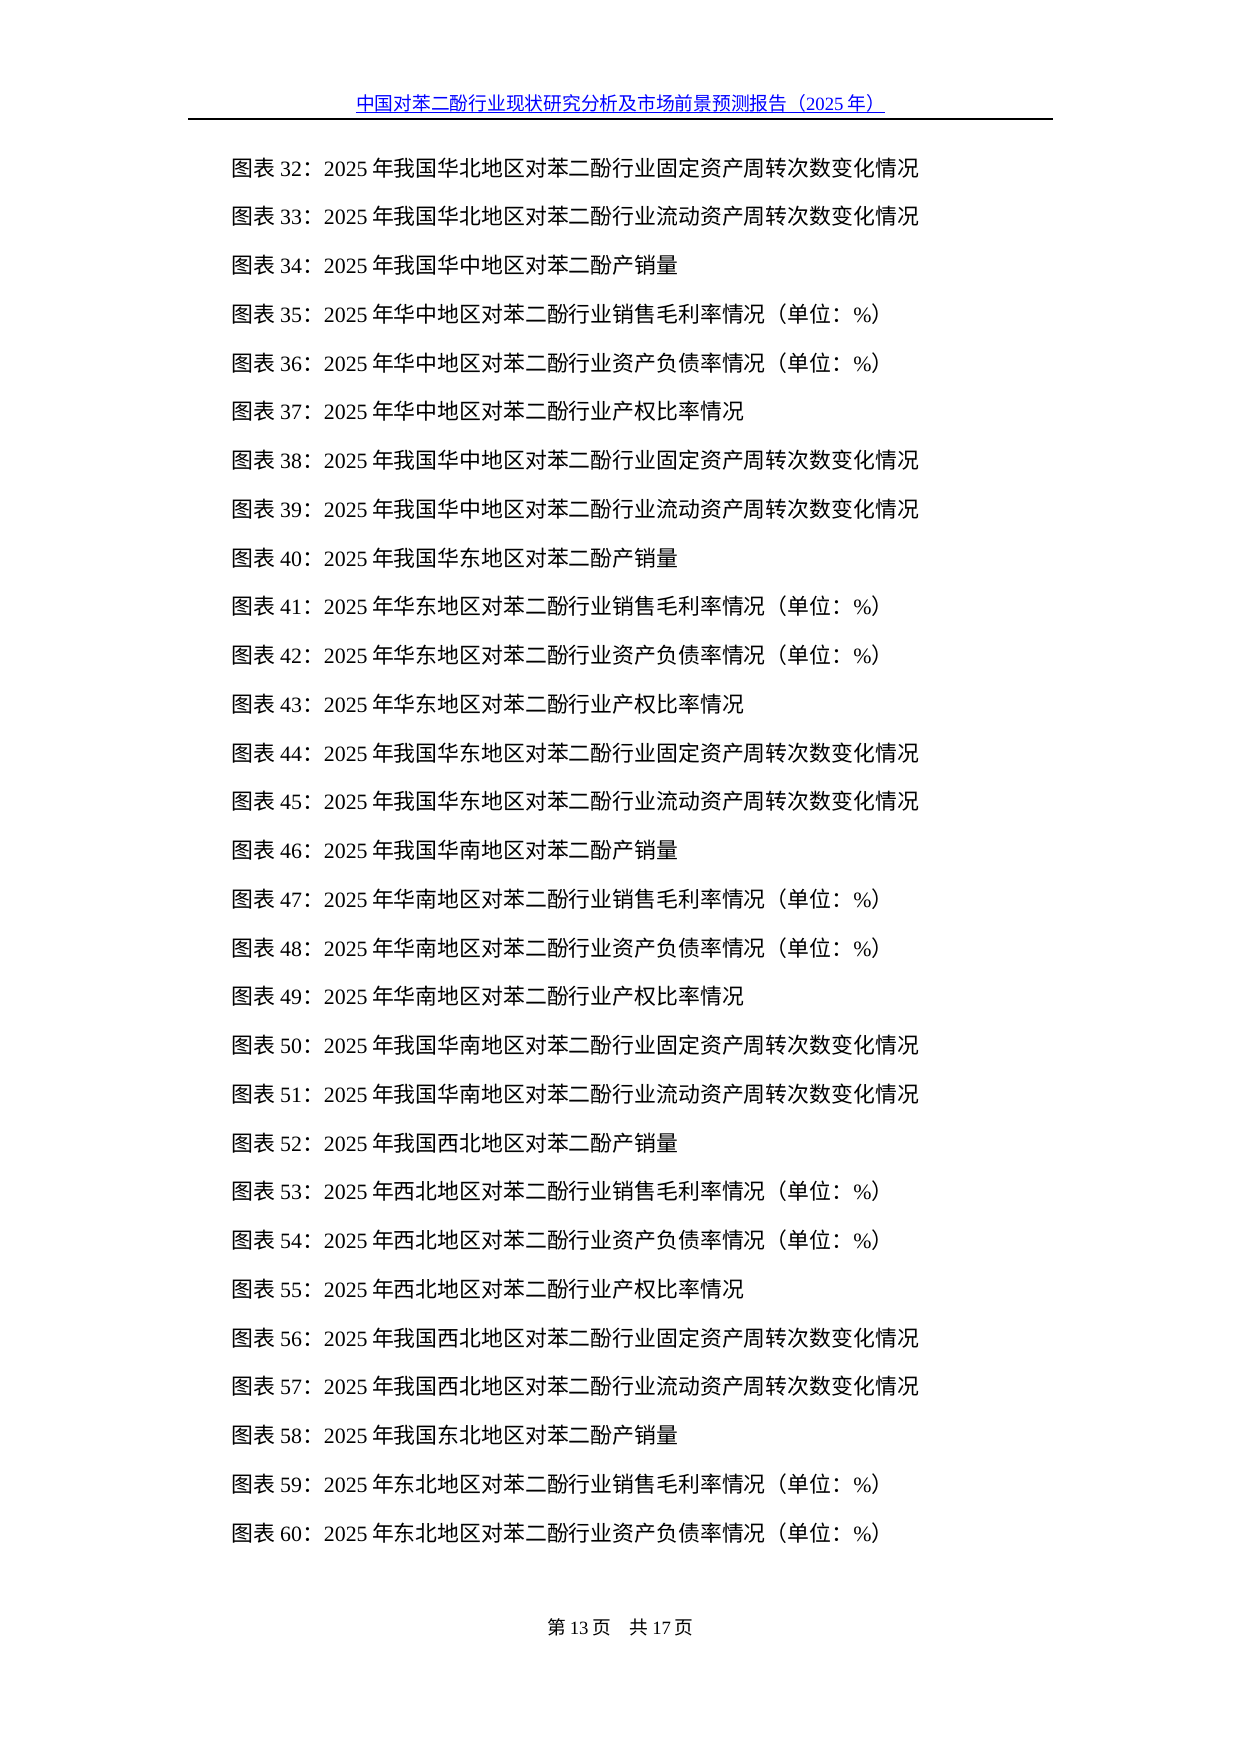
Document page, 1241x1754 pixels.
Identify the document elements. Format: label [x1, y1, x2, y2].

text [187, 150, 1053, 1548]
